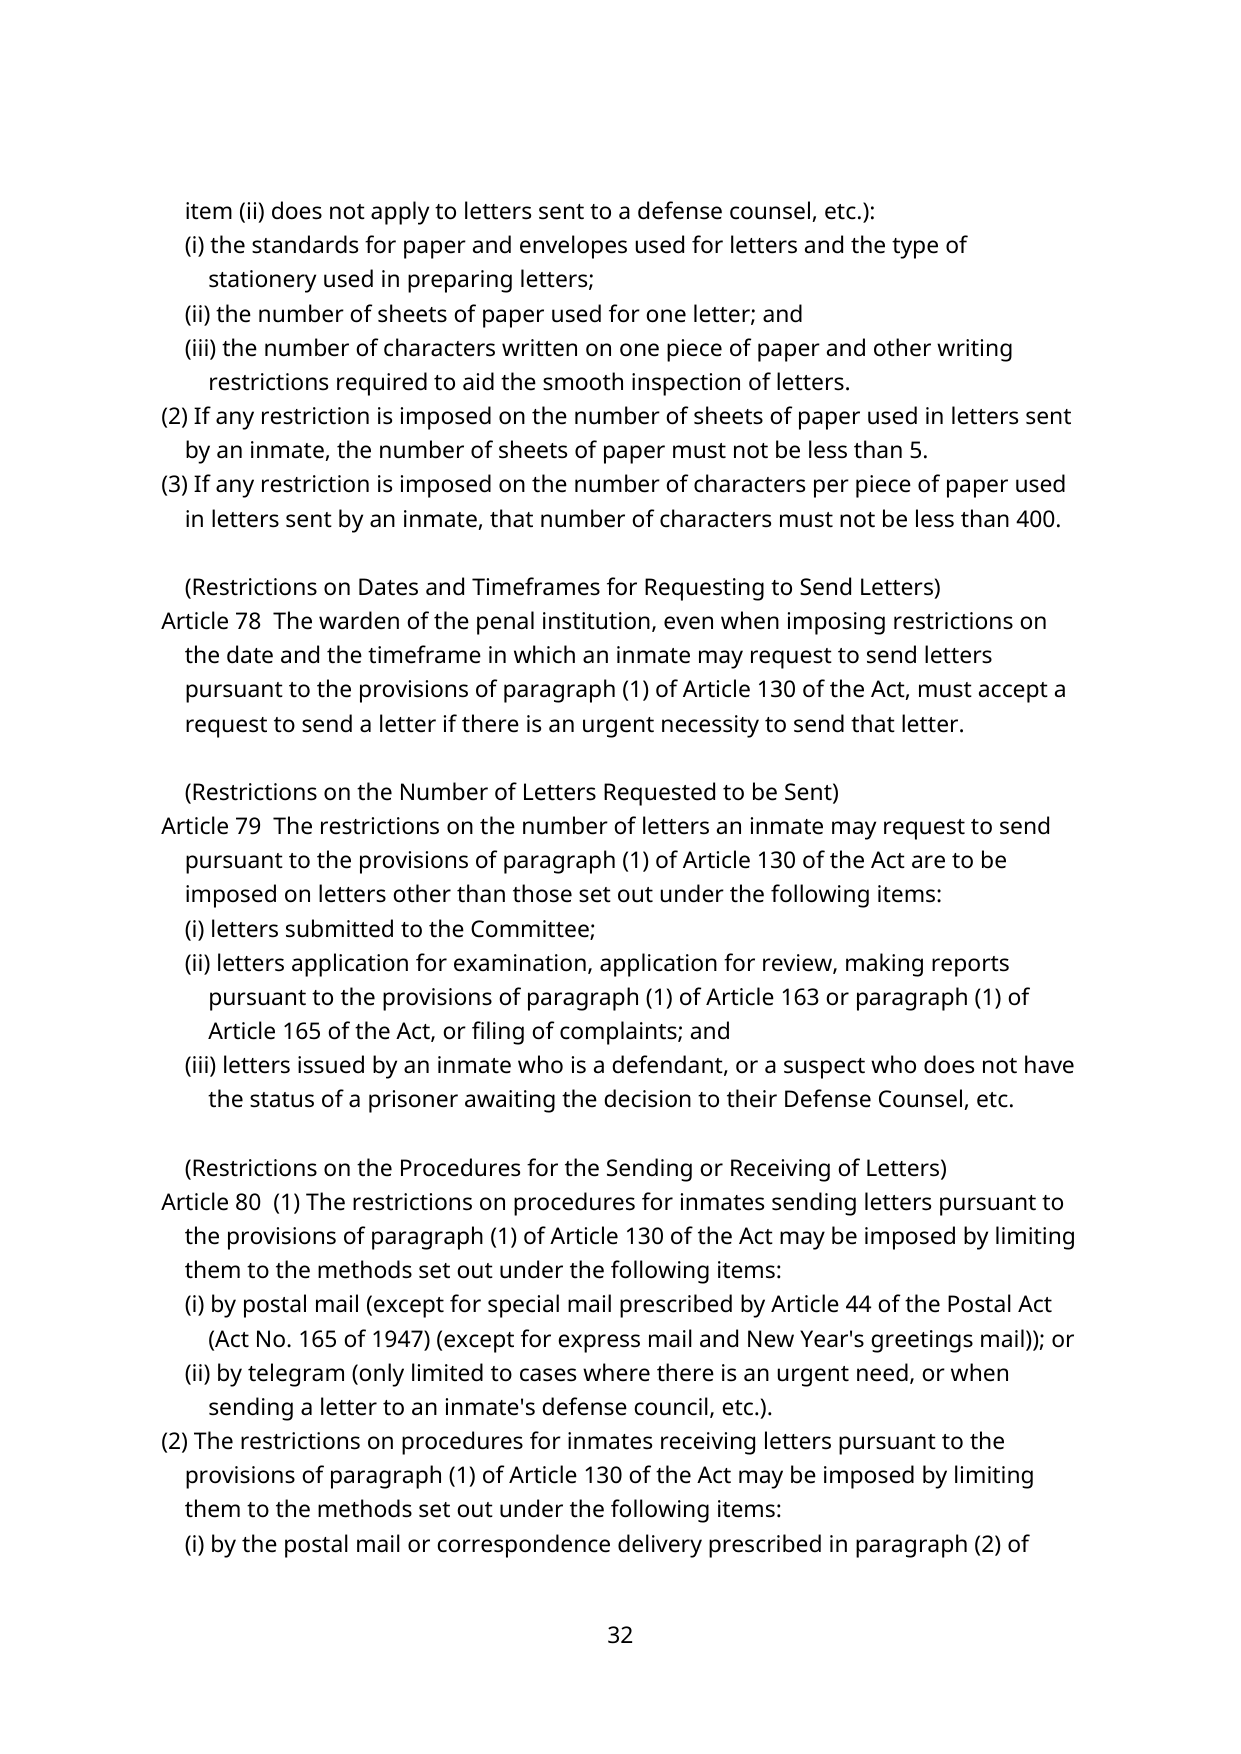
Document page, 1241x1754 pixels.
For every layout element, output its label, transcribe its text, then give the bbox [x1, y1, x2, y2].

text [184, 1526, 1079, 1560]
text (Restrictions on Dates and Timeframes for Requesting to Send Letters) [184, 569, 1079, 604]
text (Restrictions on the Number of Letters Requested to be Sent) [184, 774, 1079, 809]
text (ii) the number of sheets of paper used for one letter; and [184, 296, 1079, 330]
text Article 80 (1) The restrictions on procedures for inmates sending letters pursuant to the provisions of paragraph (1) of Article 130 of the Act may be imposed by limiting them to the methods set out under the following items: [161, 1184, 1079, 1287]
text (i) letters submitted to the Committee; [184, 911, 1079, 945]
text (iii) letters issued by an inmate who is a defendant, or a suspect who does not have the status of a prisoner awaiting the decision to their Defense Counsel, etc. [184, 1048, 1079, 1116]
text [161, 194, 1079, 228]
text (i) by postal mail (except for special mail prescribed by Article 44 of the Postal Act (Act No. 165 of 1947) (except for express mail and New Year's greetings mail)); or [184, 1287, 1079, 1355]
text (3) If any restriction is imposed on the number of characters per piece of paper used in letters sent by an inmate, that number of characters must not be less than 400. [161, 467, 1079, 535]
text (ii) letters application for examination, application for review, making reports pursuant to the provisions of paragraph (1) of Article 163 or paragraph (1) of Article 165 of the Act, or filing of complaints; and [184, 945, 1079, 1048]
text (2) The restrictions on procedures for inmates receiving letters pursuant to the provisions of paragraph (1) of Article 130 of the Act may be imposed by limiting them to the methods set out under the following items: [161, 1424, 1079, 1526]
text Article 78 The warden of the penal institution, even when imposing restrictions on the date and the timeframe in which an inmate may request to send letters pursuant to the provisions of paragraph (1) of Article 130 of the Act, must accept a request to send a letter if there is an urgent necessity to send that letter. [161, 604, 1079, 740]
text (2) If any restriction is imposed on the number of sheets of paper used in letters sent by an inmate, the number of sheets of paper must not be less than 5. [161, 399, 1079, 467]
text (Restrictions on the Procedures for the Sending or Receiving of Letters) [184, 1150, 1079, 1184]
text (iii) the number of characters written on one piece of paper and other writing restrictions required to aid the smooth inspection of letters. [184, 330, 1079, 399]
text Article 79 The restrictions on the number of letters an inmate may request to send pursuant to the provisions of paragraph (1) of Article 130 of the Act are to be imposed on letters other than those set out under the following items: [161, 809, 1079, 911]
text (i) the standards for paper and envelopes used for letters and the type of stationery used in preparing letters; [184, 228, 1079, 296]
text (ii) by telegram (only limited to cases where there is an urgent need, or when sending a letter to an inmate's defense council, etc.). [184, 1355, 1079, 1424]
